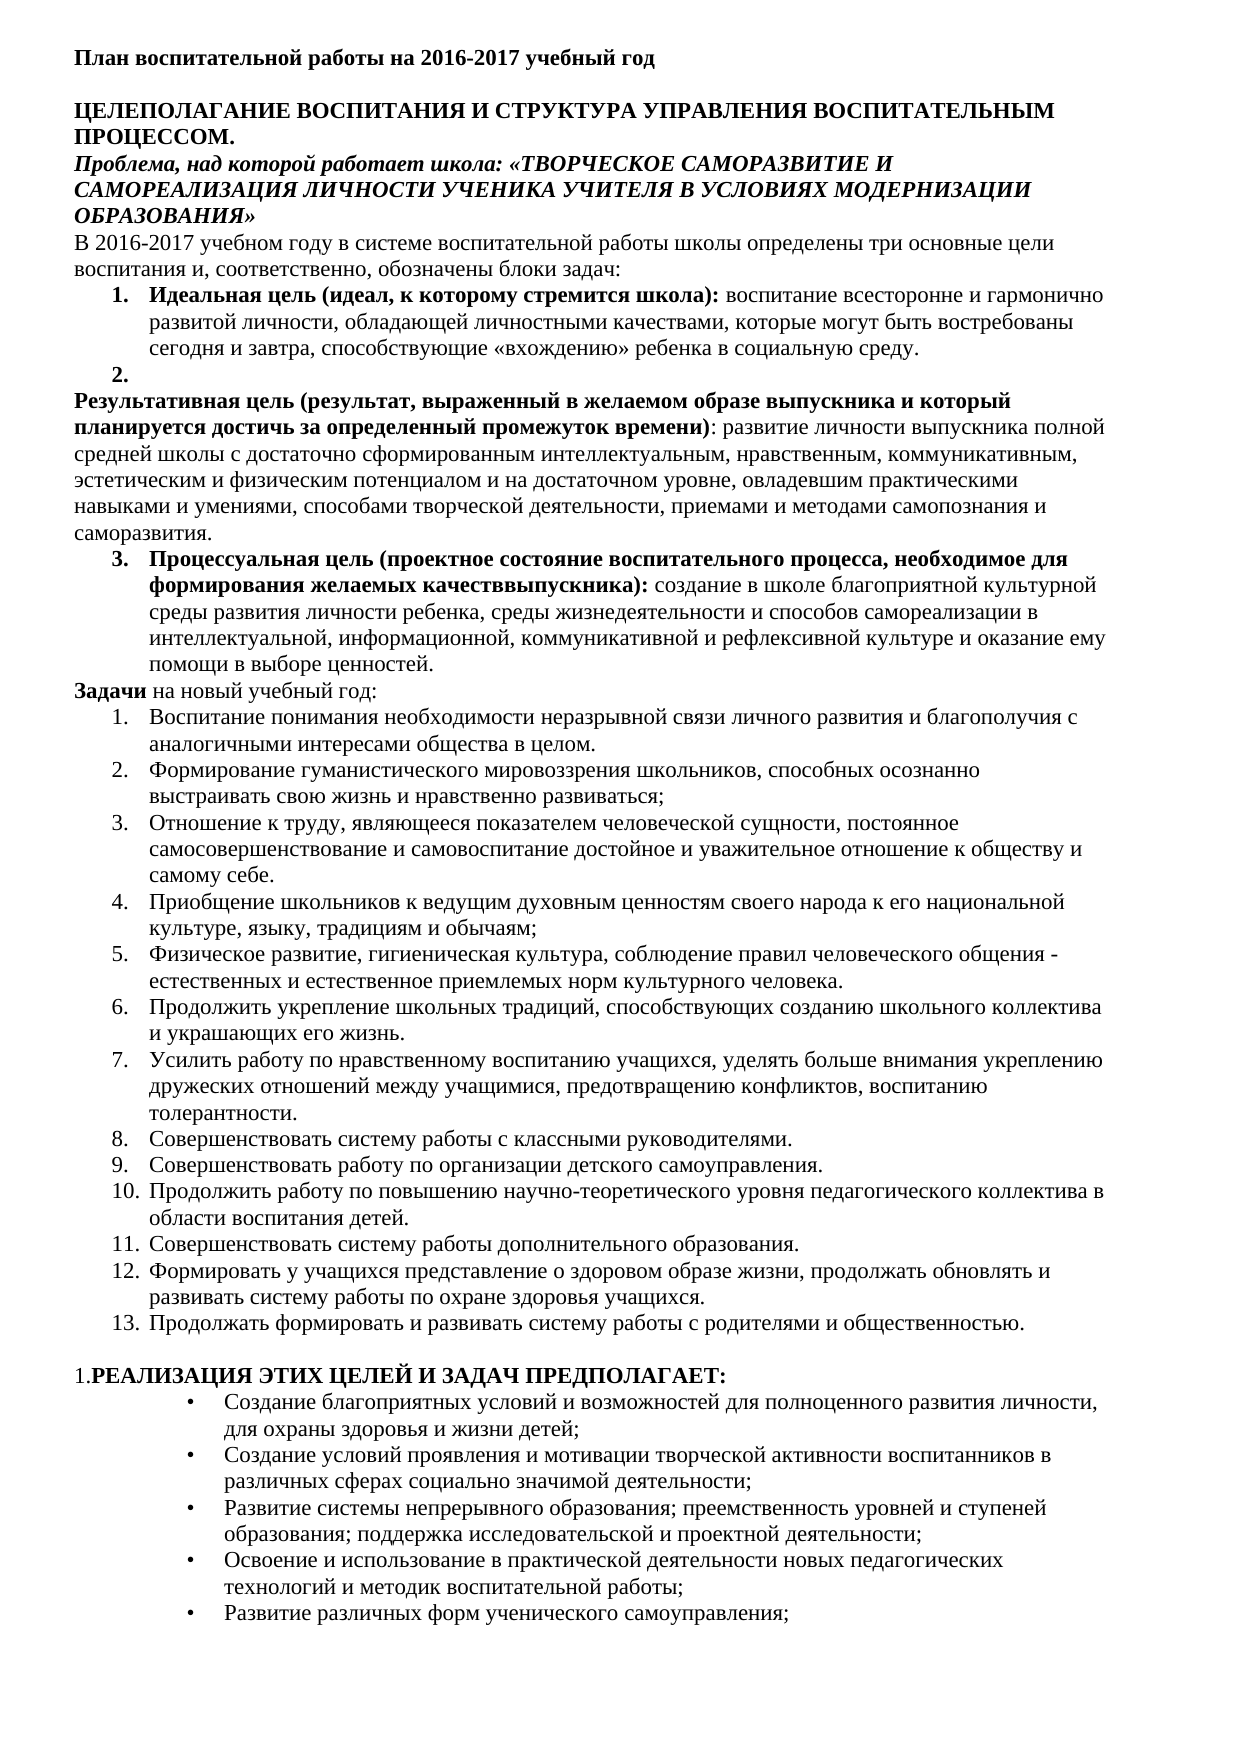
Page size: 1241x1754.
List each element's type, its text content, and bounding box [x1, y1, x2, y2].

list Идеальная цель (идеал, к которому стремится школа): воспитание всесторонне и гармонично развитой личности, обладающей личностными качествами, которые могут быть востребованы сегодня и завтра, способствующие «вхождению» ребенка в социальную среду. [111, 282, 1107, 361]
list Развитие системы непрерывного образования; преемственность уровней и ступеней образования; поддержка исследовательской и проектной деятельности; [186, 1494, 1107, 1547]
text ЦЕЛЕПОЛАГАНИЕ ВОСПИТАНИЯ И СТРУКТУРА УПРАВЛЕНИЯ ВОСПИТАТЕЛЬНЫМ ПРОЦЕССОМ. [74, 97, 1107, 150]
list Процессуальная цель (проектное состояние воспитательного процесса, необходимое для формирования желаемых качестввыпускника): создание в школе благоприятной культурной среды развития личности ребенка, среды жизнедеятельности и способов самореализации в интеллектуальной, информационной, коммуникативной и рефлексивной культуре и оказание ему помощи в выборе ценностей. [111, 545, 1107, 677]
list Воспитание понимания необходимости неразрывной связи личного развития и благополучия с аналогичными интересами общества в целом. [111, 703, 1107, 756]
list Продолжить работу по повышению научно-теоретического уровня педагогического коллектива в области воспитания детей. [111, 1178, 1107, 1230]
list Физическое развитие, гигиеническая культура, соблюдение правил человеческого общения - естественных и естественное приемлемых норм культурного человека. [111, 940, 1107, 993]
list Усилить работу по нравственному воспитанию учащихся, уделять больше внимания укреплению дружеских отношений между учащимися, предотвращению конфликтов, воспитанию толерантности. [111, 1046, 1107, 1125]
list Совершенствовать работу по организации детского самоуправления. [111, 1151, 1107, 1178]
text План воспитательной работы на 2016-2017 учебный год [74, 44, 1107, 71]
list Продолжать формировать и развивать систему работы с родителями и общественностью. [111, 1309, 1107, 1336]
text В 2016-2017 учебном году в системе воспитательной работы школы определены три основные цели воспитания и, соответственно, обозначены блоки задач: [74, 229, 1107, 282]
list Совершенствовать систему работы с классными руководителями. [111, 1125, 1107, 1151]
list Продолжить укрепление школьных традиций, способствующих созданию школьного коллектива и украшающих его жизнь. [111, 993, 1107, 1046]
list Формировать у учащихся представление о здоровом образе жизни, продолжать обновлять и развивать систему работы по охране здоровья учащихся. [111, 1257, 1107, 1309]
text Результативная цель (результат, выраженный в желаемом образе выпускника и который планируется достичь за определенный промежуток времени): развитие личности выпускника полной средней школы с достаточно сформированным интеллектуальным, нравственным, коммуникативным, эстетическим и физическим потенциалом и на достаточном уровне, овладевшим практическими навыками и умениями, способами творческой деятельности, приемами и методами самопознания и саморазвития. [74, 387, 1107, 545]
list Освоение и использование в практической деятельности новых педагогических технологий и методик воспитательной работы; [186, 1547, 1107, 1599]
text 1.РЕАЛИЗАЦИЯ ЭТИХ ЦЕЛЕЙ И ЗАДАЧ ПРЕДПОЛАГАЕТ: [74, 1362, 1107, 1388]
text Задачи на новый учебный год: [74, 677, 1107, 703]
text Проблема, над которой работает школа: «ТВОРЧЕСКОЕ САМОРАЗВИТИЕ И САМОРЕАЛИЗАЦИЯ ЛИЧНОСТИ УЧЕНИКА УЧИТЕЛЯ В УСЛОВИЯХ МОДЕРНИЗАЦИИ ОБРАЗОВАНИЯ» [74, 150, 1107, 229]
list Создание благоприятных условий и возможностей для полноценного развития личности, для охраны здоровья и жизни детей; [186, 1388, 1107, 1441]
list Формирование гуманистического мировоззрения школьников, способных осознанно выстраивать свою жизнь и нравственно развиваться; [111, 756, 1107, 809]
list Отношение к труду, являющееся показателем человеческой сущности, постоянное самосовершенствование и самовоспитание достойное и уважительное отношение к обществу и самому себе. [111, 809, 1107, 888]
list Создание условий проявления и мотивации творческой активности воспитанников в различных сферах социально значимой деятельности; [186, 1441, 1107, 1494]
list Развитие различных форм ученического самоуправления; [186, 1599, 1107, 1626]
list Совершенствовать систему работы дополнительного образования. [111, 1230, 1107, 1257]
list Приобщение школьников к ведущим духовным ценностям своего народа к его национальной культуре, языку, традициям и обычаям; [111, 888, 1107, 940]
